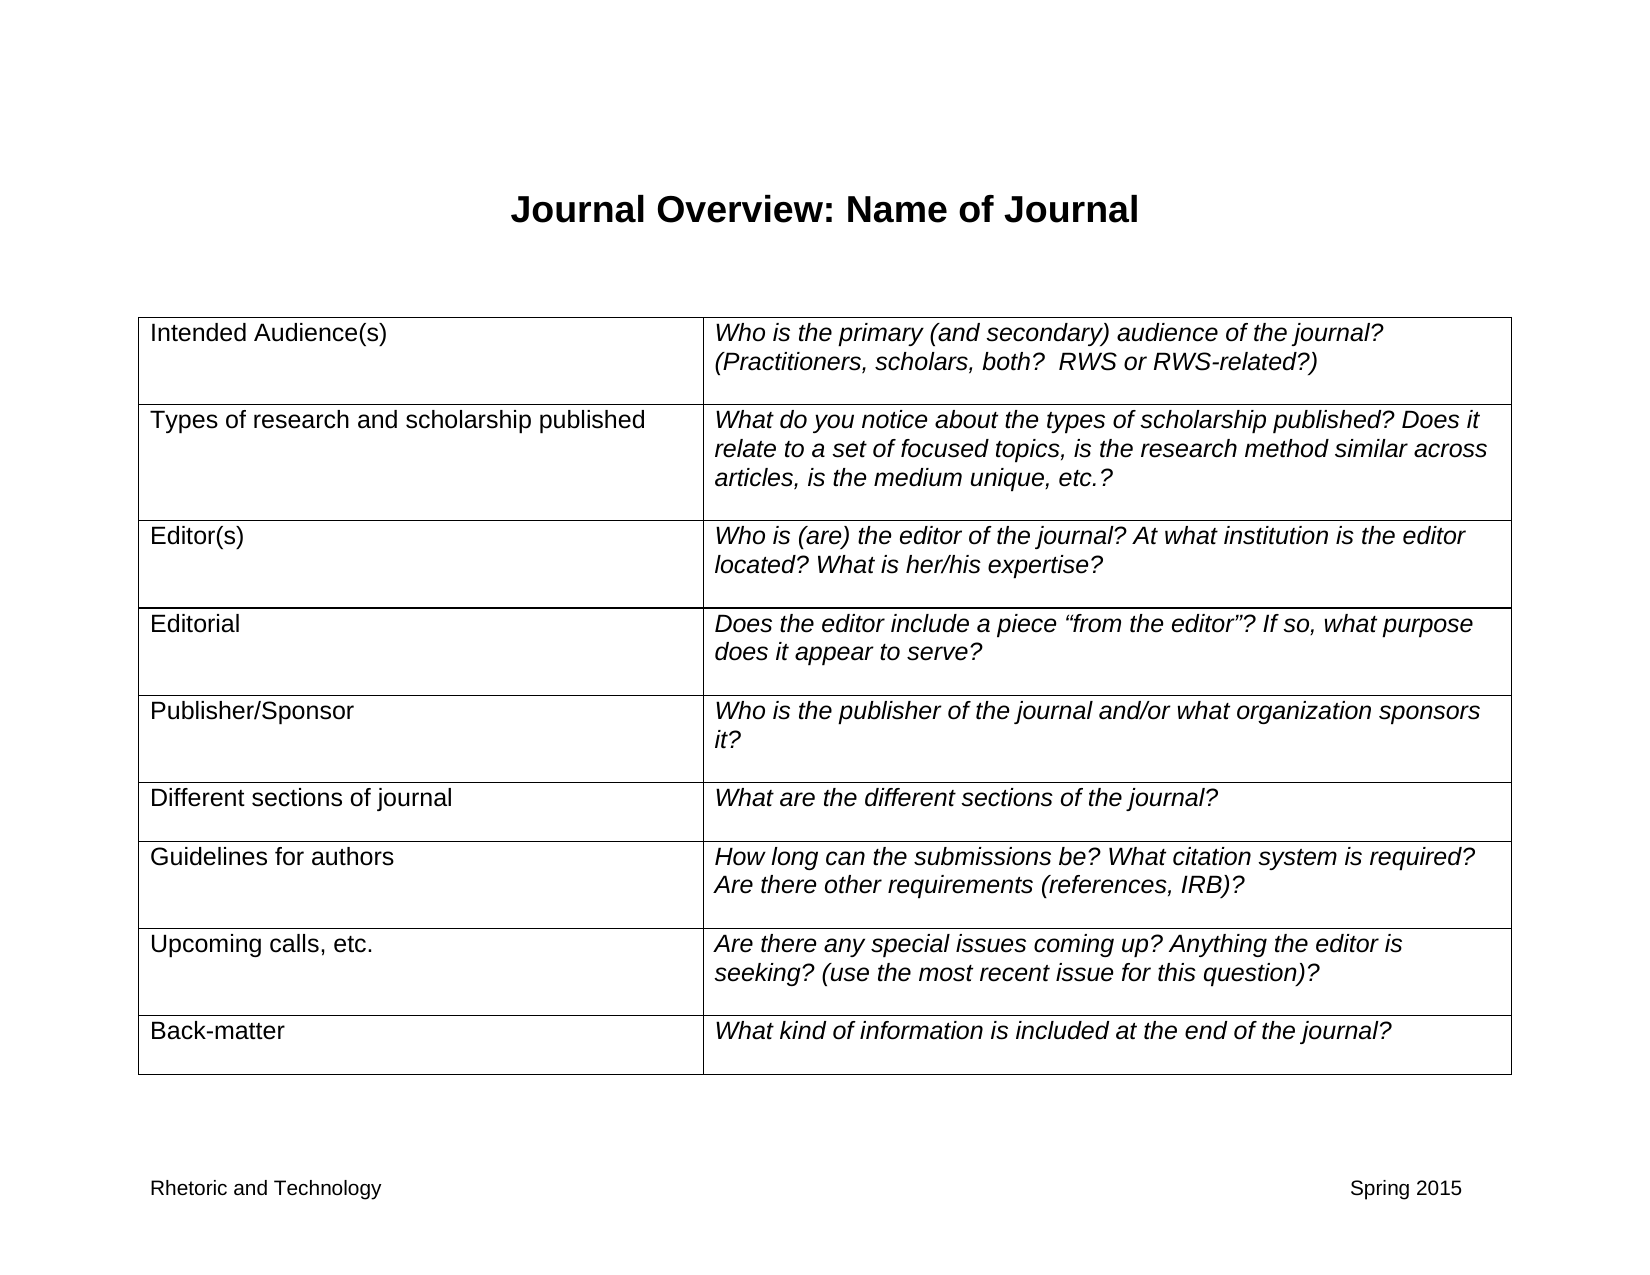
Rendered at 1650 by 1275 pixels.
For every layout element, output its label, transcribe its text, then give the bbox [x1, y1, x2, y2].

table_header Who is the primary (and secondary) audience of the journal? (Practitioners, scholars, both? RWS or RWS-related?) [704, 318, 1511, 404]
table_cell Does the editor include a piece “from the editor”? If so, what purpose does it appear to serve? [704, 609, 1511, 695]
text Journal Overview: Name of Journal [150, 187, 1500, 231]
table_cell Are there any special issues coming up? Anything the editor is seeking? (use the most recent issue for this question)? [704, 929, 1511, 1015]
table_cell What kind of information is included at the end of the journal? [704, 1016, 1511, 1074]
table_cell Who is the publisher of the journal and/or what organization sponsors it? [704, 696, 1511, 782]
table_cell Types of research and scholarship published [139, 405, 703, 520]
table_header Intended Audience(s) [139, 318, 703, 404]
table_cell Editor(s) [139, 521, 703, 607]
table_cell Editorial [139, 609, 703, 695]
table_cell Back-matter [139, 1016, 703, 1074]
table_cell Publisher/Sponsor [139, 696, 703, 782]
table_cell Different sections of journal [139, 783, 703, 841]
table_cell How long can the submissions be? What citation system is required? Are there other requirements (references, IRB)? [704, 842, 1511, 928]
table_cell Guidelines for authors [139, 842, 703, 928]
table_cell What are the different sections of the journal? [704, 783, 1511, 841]
table_cell Upcoming calls, etc. [139, 929, 703, 1015]
table_cell What do you notice about the types of scholarship published? Does it relate to a set of focused topics, is the research method similar across articles, is the medium unique, etc.? [704, 405, 1511, 520]
table_cell Who is (are) the editor of the journal? At what institution is the editor located? What is her/his expertise? [704, 521, 1511, 607]
